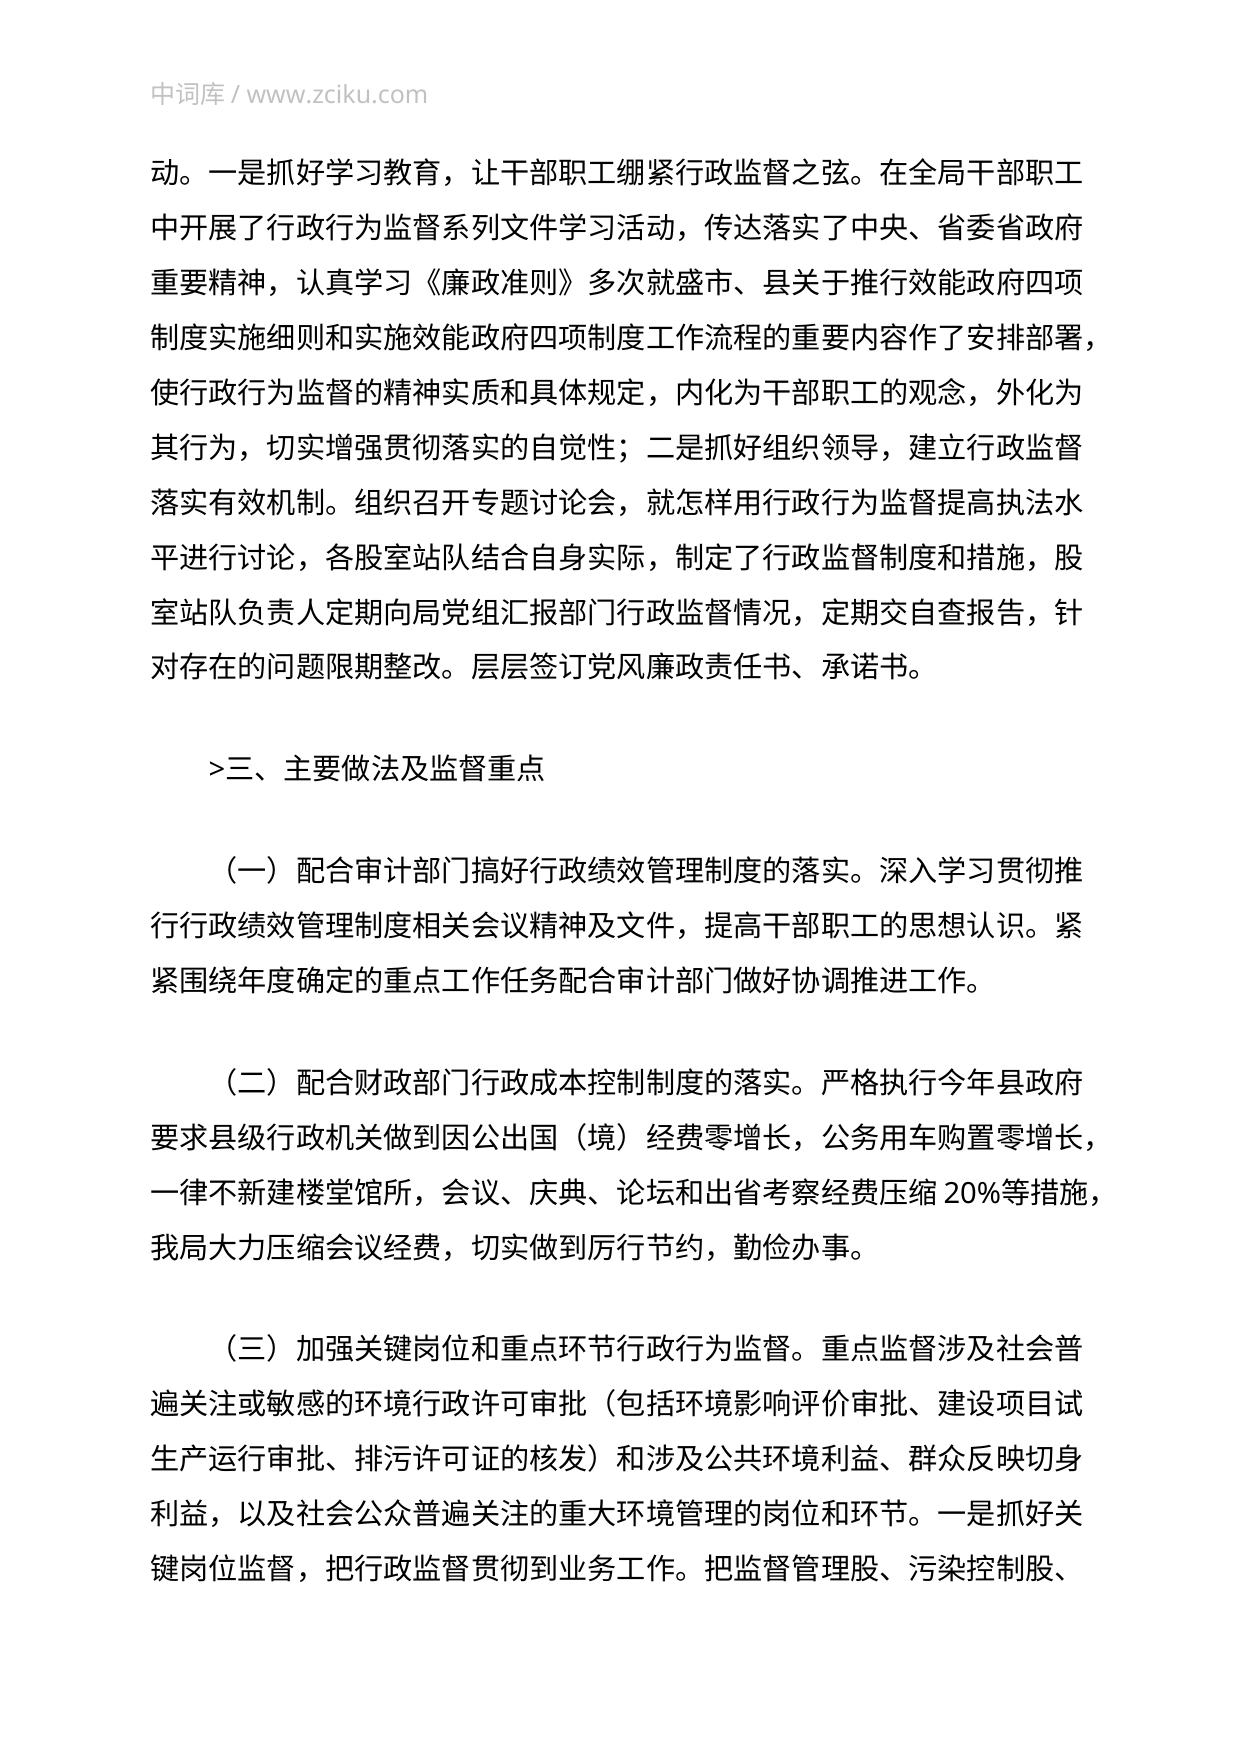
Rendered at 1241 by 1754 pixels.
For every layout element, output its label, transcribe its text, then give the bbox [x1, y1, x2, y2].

text >三、主要做法及监督重点 [150, 746, 1090, 788]
text （一）配合审计部门搞好行政绩效管理制度的落实。深入学习贯彻推行行政绩效管理制度相关会议精神及文件，提高干部职工的思想认识。紧紧围绕年度确定的重点工作任务配合审计部门做好协调推进工作。 [150, 848, 1090, 1000]
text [150, 150, 1090, 686]
text （二）配合财政部门行政成本控制制度的落实。严格执行今年县政府要求县级行政机关做到因公出国（境）经费零增长，公务用车购置零增长，一律不新建楼堂馆所，会议、庆典、论坛和出省考察经费压缩20%等措施，我局大力压缩会议经费，切实做到厉行节约，勤俭办事。 [150, 1059, 1090, 1266]
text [150, 1326, 1090, 1588]
